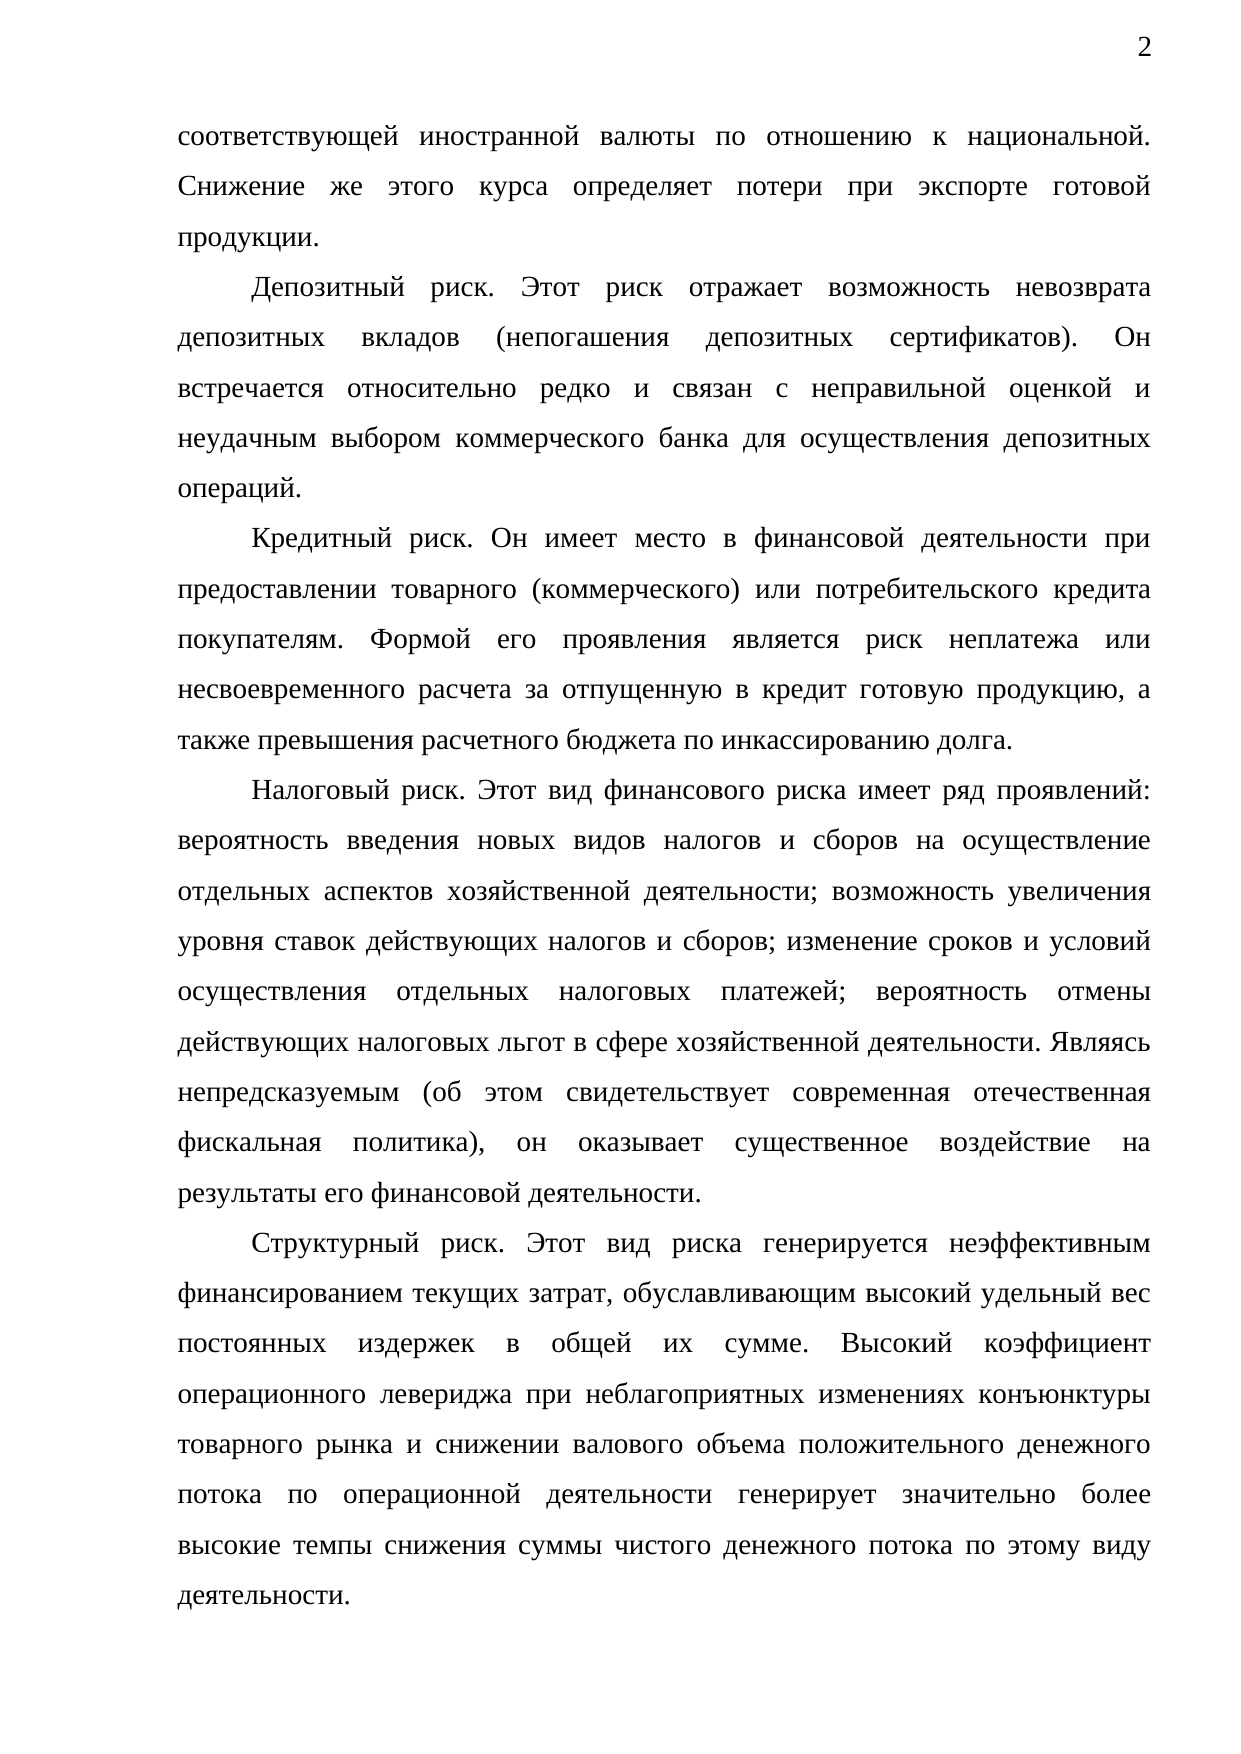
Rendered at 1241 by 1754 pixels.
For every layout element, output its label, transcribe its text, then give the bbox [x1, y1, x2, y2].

text Структурный риск. Этот вид риска генерируется неэффективным финансированием текущих затрат, обуславливающим высокий удельный вес постоянных издержек в общей их сумме. Высокий коэффициент операционного левериджа при неблагоприятных изменениях конъюнктуры товарного рынка и снижении валового объема положительного денежного потока по операционной деятельности генерирует значительно более высокие темпы снижения суммы чистого денежного потока по этому виду деятельности. [177, 1225, 1152, 1611]
text Кредитный риск. Он имеет место в финансовой деятельности при предоставлении товарного (коммерческого) или потребительского кредита покупателям. Формой его проявления является риск неплатежа или несвоевременного расчета за отпущенную в кредит готовую продукцию, а также превышения расчетного бюджета по инкассированию долга. [177, 521, 1152, 755]
text Налоговый риск. Этот вид финансового риска имеет ряд проявлений: вероятность введения новых видов налогов и сборов на осуществление отдельных аспектов хозяйственной деятельности; возможность увеличения уровня ставок действующих налогов и сборов; изменение сроков и условий осуществления отдельных налоговых платежей; вероятность отмены действующих налоговых льгот в сфере хозяйственной деятельности. Являясь непредсказуемым (об этом свидетельствует современная отечественная фискальная политика), он оказывает существенное воздействие на результаты его финансовой деятельности. [177, 772, 1152, 1208]
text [177, 118, 1152, 252]
text Депозитный риск. Этот риск отражает возможность невозврата депозитных вкладов (непогашения депозитных сертификатов). Он встречается относительно редко и связан с неправильной оценкой и неудачным выбором коммерческого банка для осуществления депозитных операций. [177, 269, 1152, 504]
